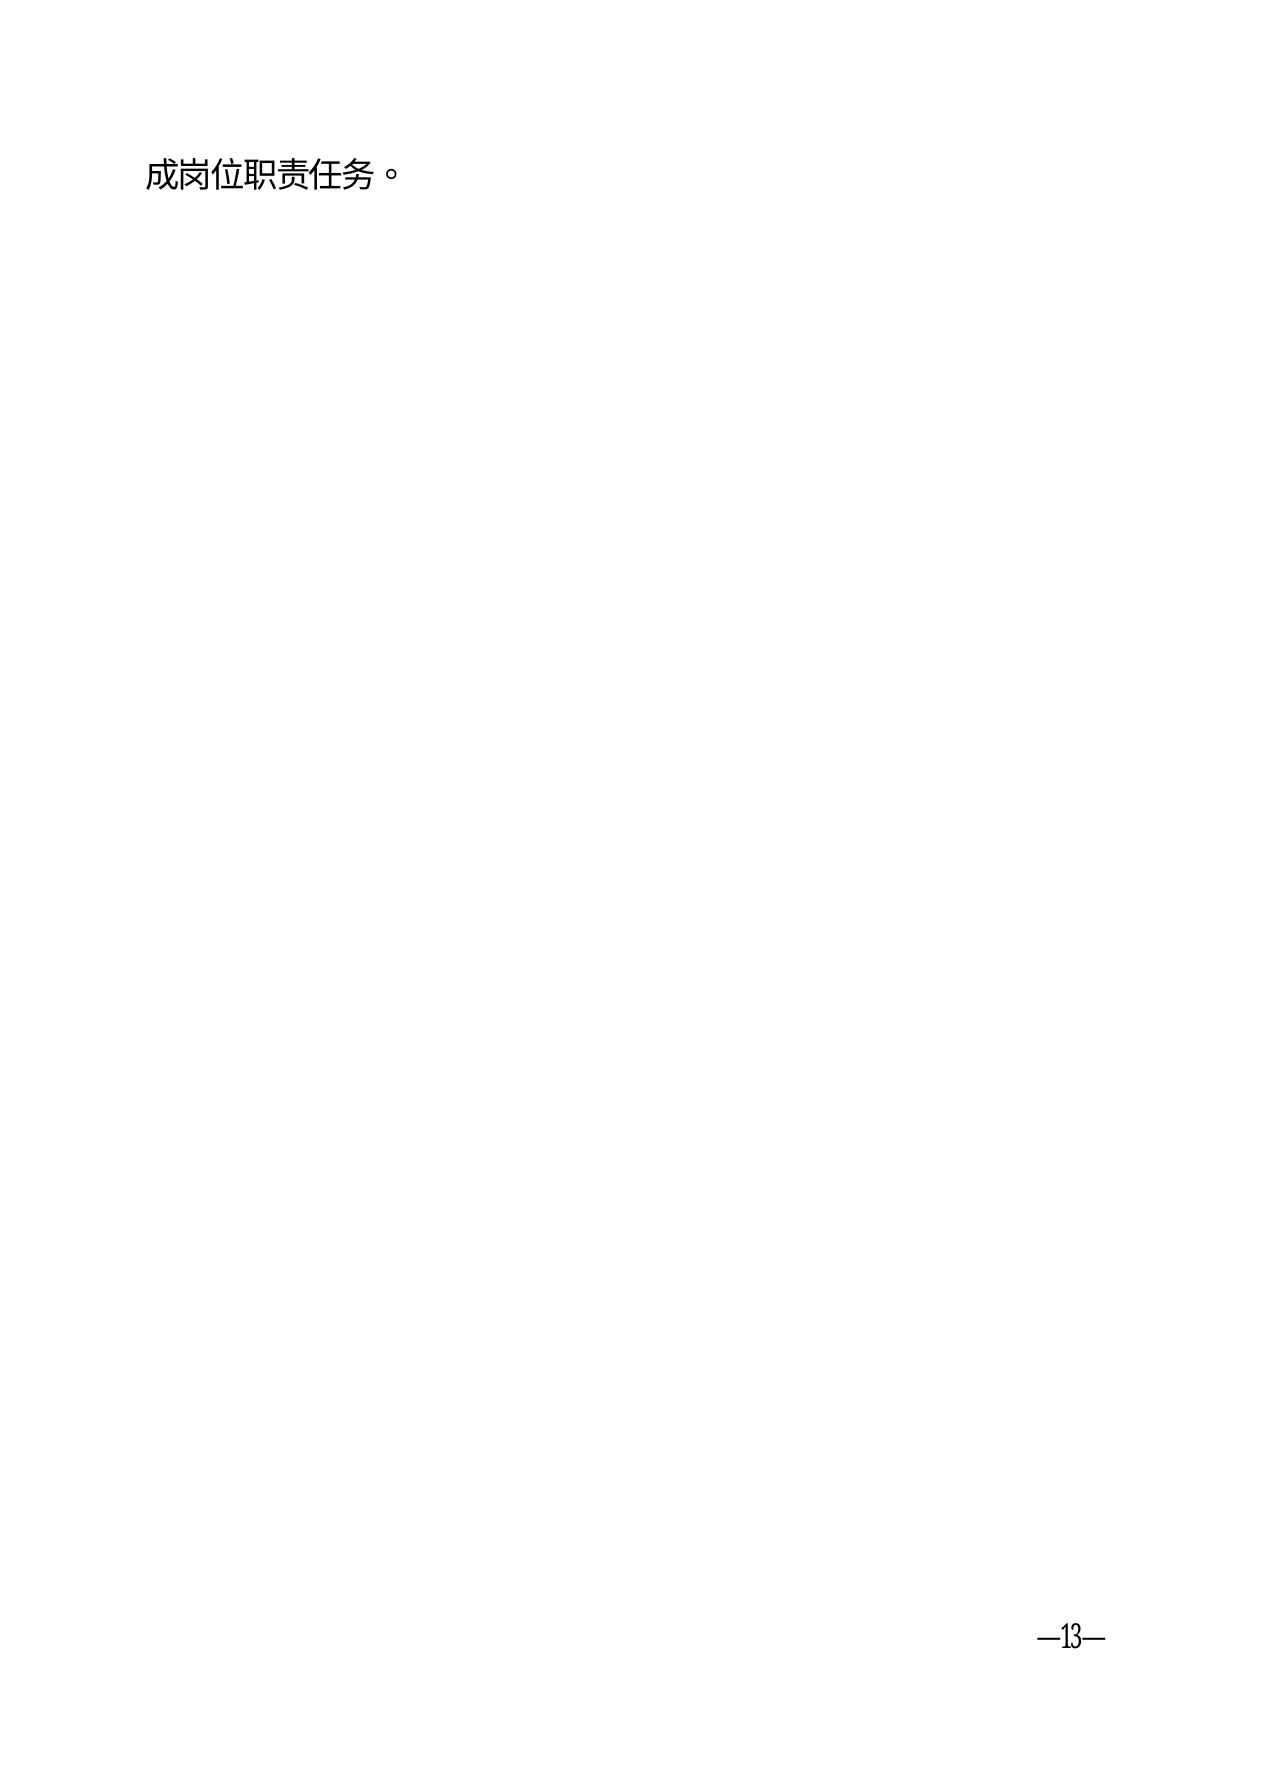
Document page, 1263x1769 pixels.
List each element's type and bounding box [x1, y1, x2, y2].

text [145, 150, 1104, 197]
